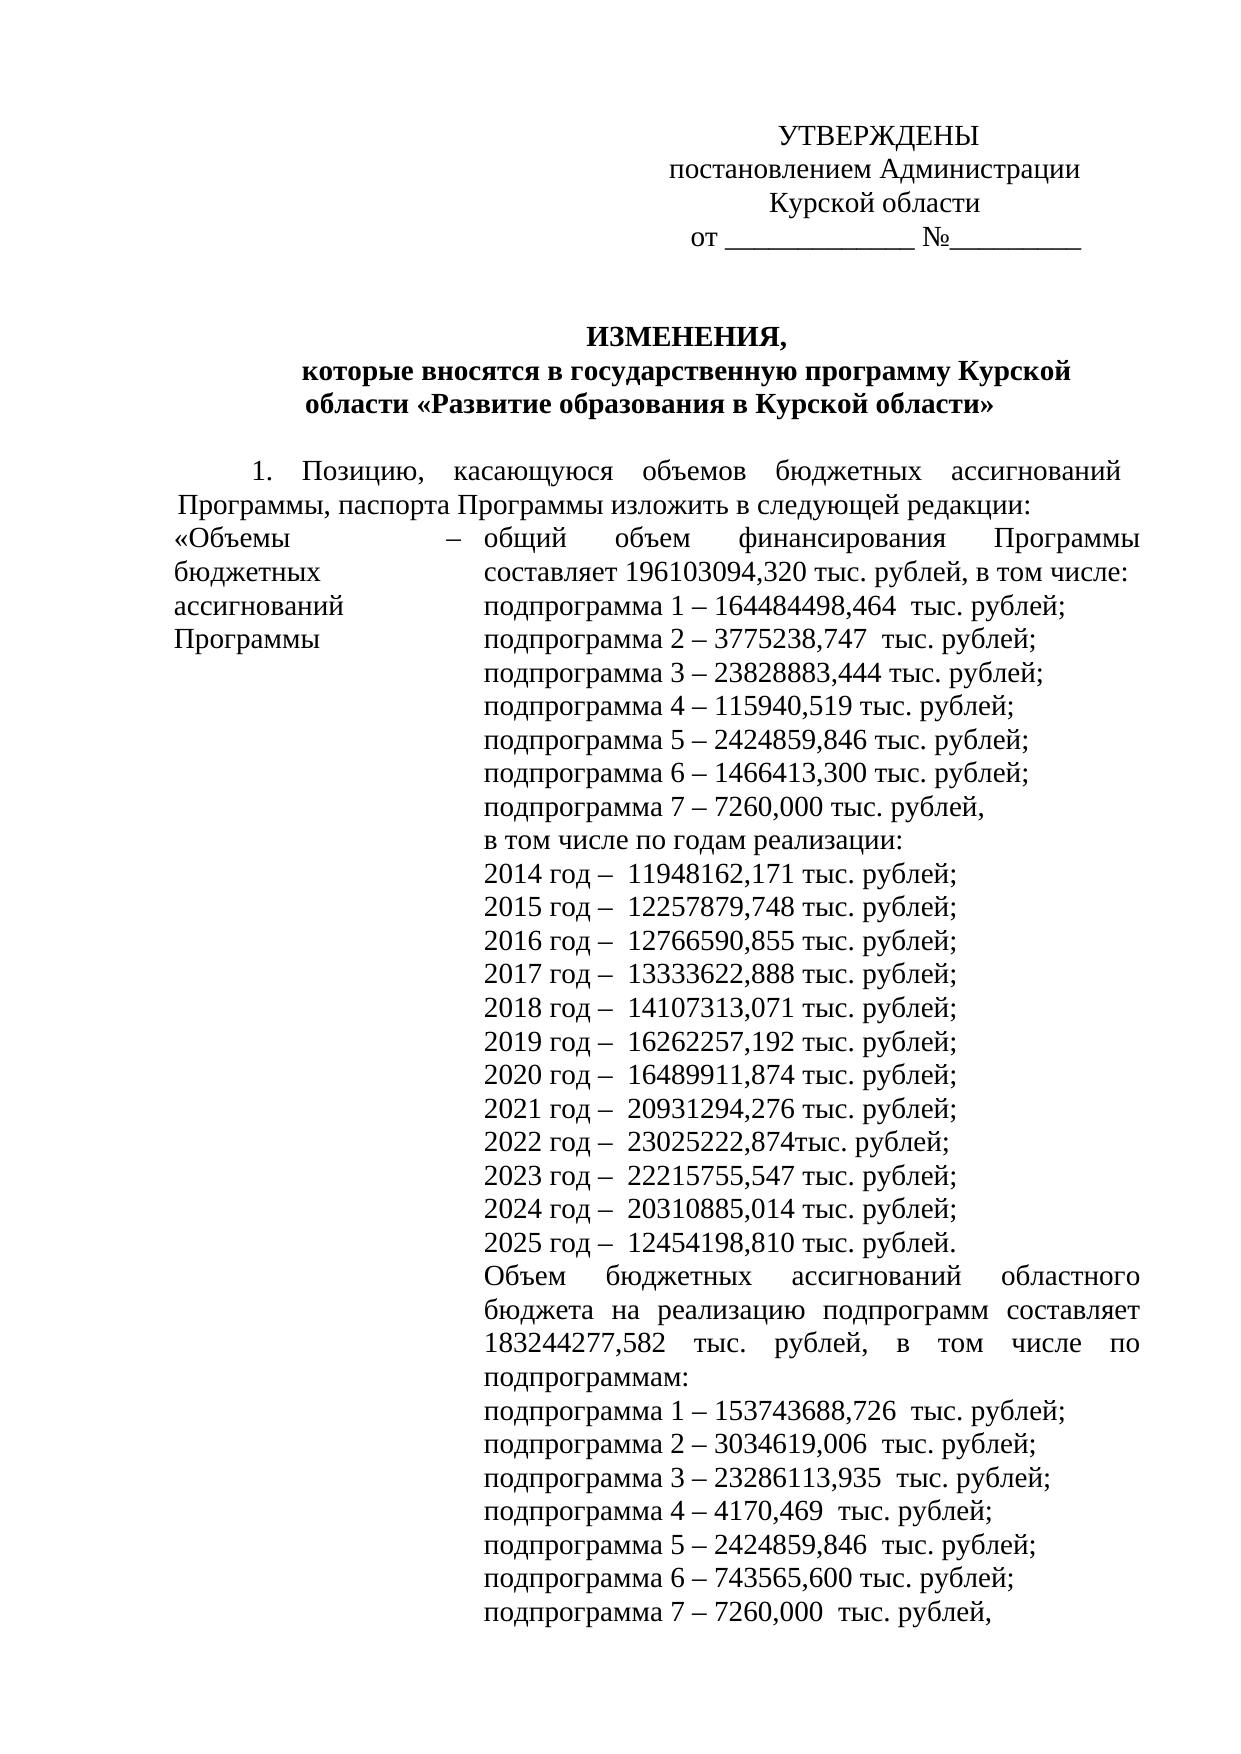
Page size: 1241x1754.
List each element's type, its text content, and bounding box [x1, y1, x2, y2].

text от _____________ №_________ [627, 219, 1122, 252]
text 1. Позицию, касающуюся объемов бюджетных ассигнований Программы, паспорта Программы изложить в следующей редакции: [177, 453, 1122, 521]
text ИЗМЕНЕНИЯ, [177, 319, 1122, 353]
table_header – [443, 521, 472, 1627]
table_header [163, 521, 443, 1627]
text УТВЕРЖДЕНЫ [627, 118, 1122, 152]
text Курской области [627, 185, 1122, 219]
text постановлением Администрации [627, 152, 1122, 185]
text которые вносятся в государственную программу Курской области «Развитие образования в Курской области» [177, 353, 1122, 420]
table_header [473, 521, 1152, 1627]
